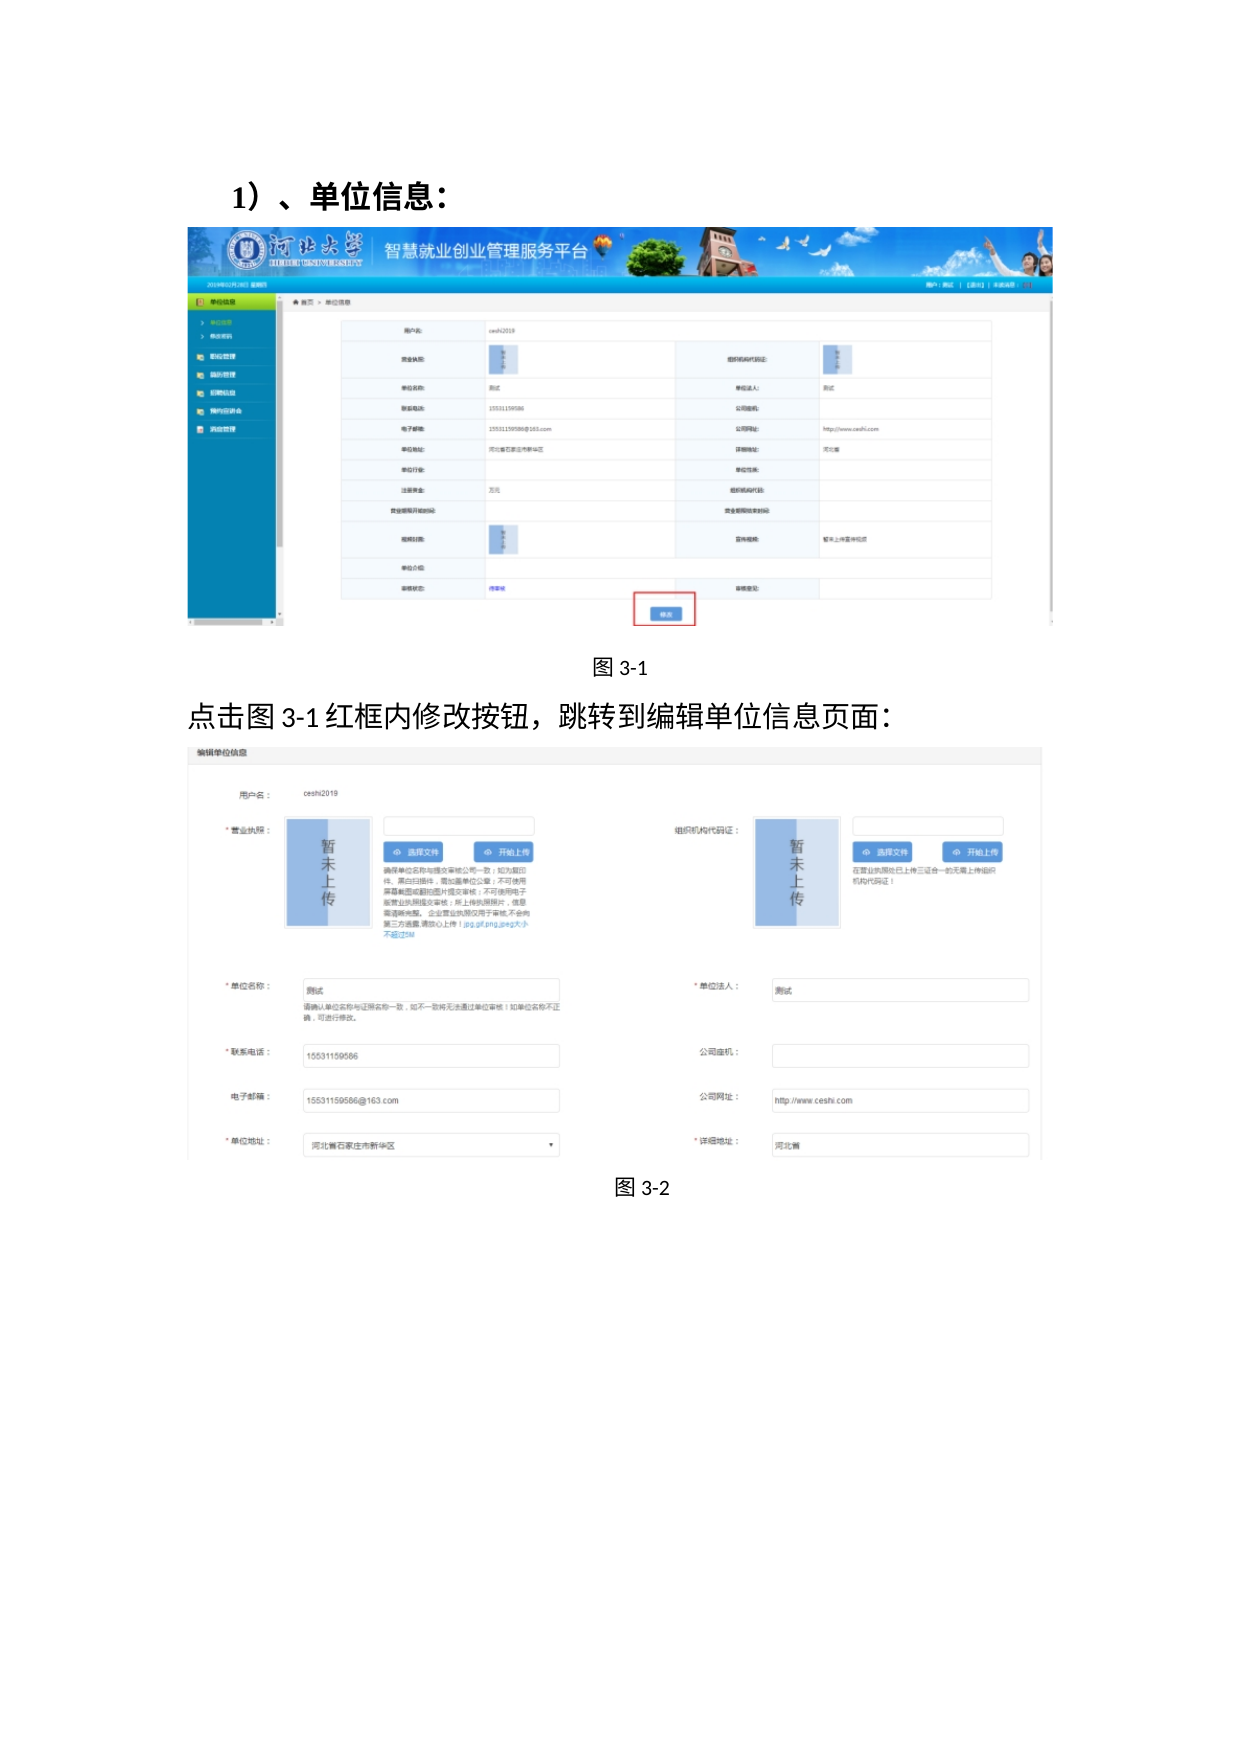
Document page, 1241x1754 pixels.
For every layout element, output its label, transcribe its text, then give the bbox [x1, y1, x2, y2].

picture [943, 282, 953, 287]
picture [210, 353, 236, 360]
picture [187, 747, 1053, 1161]
picture [210, 390, 235, 396]
picture [968, 282, 983, 288]
picture [210, 426, 236, 433]
picture [196, 390, 204, 397]
text 点击图3-1红框内修改按钮，跳转到编辑单位信息页面： [187, 682, 1053, 747]
picture [187, 227, 1053, 277]
picture [196, 408, 204, 416]
picture [196, 372, 204, 379]
text 图3-2 [187, 1169, 1053, 1202]
picture [994, 282, 1015, 287]
picture [210, 371, 236, 378]
picture [210, 320, 231, 326]
picture [1023, 283, 1032, 288]
picture [208, 282, 267, 287]
picture [187, 293, 1053, 626]
picture [926, 282, 939, 287]
picture [211, 333, 232, 339]
picture [196, 425, 204, 433]
picture [196, 354, 204, 361]
list 、单位信息： [187, 162, 1053, 227]
text 图3-1 [187, 649, 1053, 682]
picture [210, 408, 242, 414]
